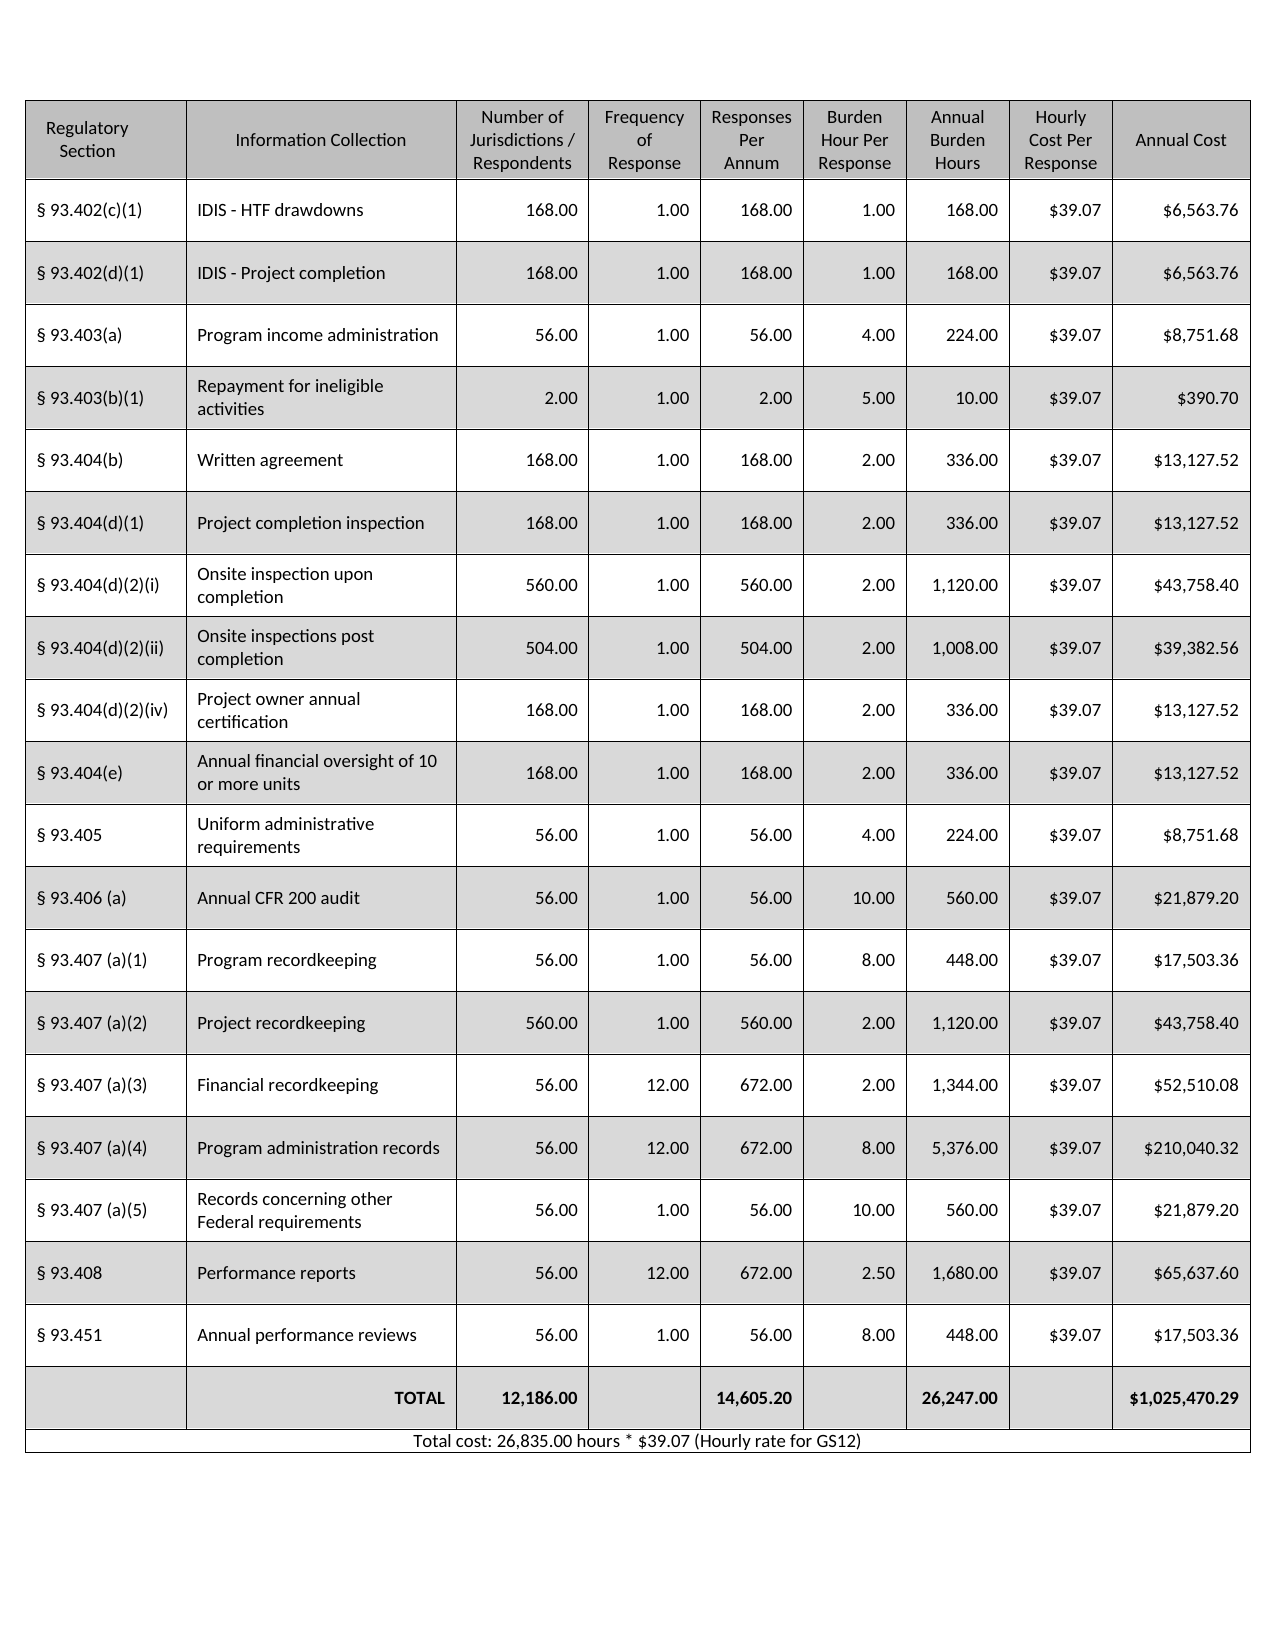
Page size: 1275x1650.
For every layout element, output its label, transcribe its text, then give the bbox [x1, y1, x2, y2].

table_cell 168.00 [907, 180, 1009, 241]
table_cell $43,758.40 [1113, 555, 1250, 616]
table_cell 56.00 [457, 1305, 588, 1366]
table_cell 2.00 [804, 430, 906, 491]
table_cell Financial recordkeeping [187, 1055, 456, 1116]
table_cell $8,751.68 [1113, 805, 1250, 866]
table_cell Annual CFR 200 audit [187, 867, 456, 928]
table_cell § 93.404(d)(1) [26, 492, 186, 553]
table_cell § 93.407 (a)(5) [26, 1180, 186, 1241]
table_cell $1,025,470.29 [1113, 1367, 1250, 1428]
table_cell 1.00 [589, 492, 700, 553]
table_cell 1.00 [589, 1180, 700, 1241]
table_cell $39.07 [1010, 305, 1112, 366]
table_cell 1.00 [589, 555, 700, 616]
table_header Responses Per Annum [701, 101, 803, 178]
table_cell 56.00 [701, 1305, 803, 1366]
table_cell 1.00 [804, 180, 906, 241]
table_cell 2.00 [804, 555, 906, 616]
table_cell 672.00 [701, 1242, 803, 1303]
table_cell $13,127.52 [1113, 680, 1250, 741]
table_cell IDIS - HTF drawdowns [187, 180, 456, 241]
table_cell $39.07 [1010, 680, 1112, 741]
table_cell 12.00 [589, 1117, 700, 1178]
table_cell 448.00 [907, 930, 1009, 991]
table_cell 168.00 [701, 242, 803, 303]
table_cell 12.00 [589, 1055, 700, 1116]
table_cell Records concerning other Federal requirements [187, 1180, 456, 1241]
table_cell 56.00 [701, 1180, 803, 1241]
table_cell 5,376.00 [907, 1117, 1009, 1178]
table_cell [804, 1367, 906, 1428]
table_cell $390.70 [1113, 367, 1250, 428]
table_header Regulatory Section [26, 101, 186, 178]
table_cell 168.00 [457, 430, 588, 491]
table_cell 10.00 [907, 367, 1009, 428]
table_cell 168.00 [701, 680, 803, 741]
table_cell 224.00 [907, 305, 1009, 366]
table_cell $39.07 [1010, 867, 1112, 928]
table_cell 1.00 [589, 1305, 700, 1366]
table_cell 168.00 [457, 680, 588, 741]
table_header Annual Burden Hours [907, 101, 1009, 178]
table_cell [1010, 1367, 1112, 1428]
table_cell 336.00 [907, 430, 1009, 491]
table_cell 168.00 [457, 242, 588, 303]
table_cell 168.00 [907, 242, 1009, 303]
table_cell 56.00 [457, 867, 588, 928]
table_cell $39.07 [1010, 180, 1112, 241]
table_header Annual Cost [1113, 101, 1250, 178]
table_cell 1,120.00 [907, 992, 1009, 1053]
table_cell § 93.406 (a) [26, 867, 186, 928]
table_cell § 93.405 [26, 805, 186, 866]
table_cell [589, 1367, 700, 1428]
table_cell $39.07 [1010, 805, 1112, 866]
table_cell 1.00 [589, 992, 700, 1053]
table_cell IDIS - Project completion [187, 242, 456, 303]
table_cell $39.07 [1010, 1180, 1112, 1241]
table_cell $52,510.08 [1113, 1055, 1250, 1116]
table_cell Written agreement [187, 430, 456, 491]
table_cell 2.00 [804, 742, 906, 803]
table_cell 448.00 [907, 1305, 1009, 1366]
table_cell $39.07 [1010, 742, 1112, 803]
table_cell 4.00 [804, 305, 906, 366]
table_header Burden Hour Per Response [804, 101, 906, 178]
table_cell $39.07 [1010, 367, 1112, 428]
table_cell 168.00 [701, 180, 803, 241]
table_cell 56.00 [457, 305, 588, 366]
table_cell 2.00 [804, 680, 906, 741]
table_cell $39.07 [1010, 1117, 1112, 1178]
table_cell $65,637.60 [1113, 1242, 1250, 1303]
table_cell $17,503.36 [1113, 930, 1250, 991]
table_cell 560.00 [907, 1180, 1009, 1241]
table_cell 336.00 [907, 742, 1009, 803]
table_cell 1.00 [589, 805, 700, 866]
table_cell 1.00 [589, 180, 700, 241]
table_cell 2.00 [804, 617, 906, 678]
table_header Frequency of Response [589, 101, 700, 178]
table_cell $39.07 [1010, 242, 1112, 303]
table_cell 224.00 [907, 805, 1009, 866]
table_cell $39.07 [1010, 492, 1112, 553]
table_cell $210,040.32 [1113, 1117, 1250, 1178]
table_cell $21,879.20 [1113, 867, 1250, 928]
table_cell 8.00 [804, 1117, 906, 1178]
table_cell 560.00 [457, 555, 588, 616]
table_cell § 93.403(a) [26, 305, 186, 366]
table_cell Uniform administrative requirements [187, 805, 456, 866]
table_cell § 93.404(d)(2)(i) [26, 555, 186, 616]
table_cell 8.00 [804, 930, 906, 991]
table_cell 8.00 [804, 1305, 906, 1366]
table_cell 56.00 [457, 1180, 588, 1241]
table_cell 10.00 [804, 1180, 906, 1241]
table_cell $6,563.76 [1113, 242, 1250, 303]
table_cell 560.00 [907, 867, 1009, 928]
table_cell $39.07 [1010, 430, 1112, 491]
table_header Number of Jurisdictions / Respondents [457, 101, 588, 178]
table_header Information Collection [187, 101, 456, 178]
table_cell $39.07 [1010, 617, 1112, 678]
table_cell 1,120.00 [907, 555, 1009, 616]
table_cell § 93.407 (a)(1) [26, 930, 186, 991]
table_cell 56.00 [457, 930, 588, 991]
table_cell 56.00 [457, 1055, 588, 1116]
table_cell 168.00 [701, 492, 803, 553]
table_cell 560.00 [457, 992, 588, 1053]
table_cell 1.00 [589, 430, 700, 491]
table_cell Program recordkeeping [187, 930, 456, 991]
table_cell $21,879.20 [1113, 1180, 1250, 1241]
table_cell Program income administration [187, 305, 456, 366]
table_cell 336.00 [907, 680, 1009, 741]
table_cell 2.00 [804, 492, 906, 553]
table_cell 56.00 [701, 305, 803, 366]
table_cell $39.07 [1010, 1055, 1112, 1116]
table_cell $17,503.36 [1113, 1305, 1250, 1366]
table_cell Project completion inspection [187, 492, 456, 553]
table_cell § 93.404(e) [26, 742, 186, 803]
table_cell $43,758.40 [1113, 992, 1250, 1053]
table_cell $13,127.52 [1113, 430, 1250, 491]
table_cell 12,186.00 [457, 1367, 588, 1428]
table_cell [26, 1367, 186, 1428]
table_cell 168.00 [701, 430, 803, 491]
table_cell Annual performance reviews [187, 1305, 456, 1366]
table_cell 504.00 [457, 617, 588, 678]
table_cell 56.00 [701, 930, 803, 991]
table_cell 1.00 [589, 367, 700, 428]
table_cell 56.00 [701, 805, 803, 866]
table_cell § 93.408 [26, 1242, 186, 1303]
table_cell 5.00 [804, 367, 906, 428]
table_cell 4.00 [804, 805, 906, 866]
table_cell § 93.407 (a)(4) [26, 1117, 186, 1178]
table_cell § 93.402(d)(1) [26, 242, 186, 303]
table_cell § 93.407 (a)(2) [26, 992, 186, 1053]
table_cell § 93.403(b)(1) [26, 367, 186, 428]
table_cell 26,247.00 [907, 1367, 1009, 1428]
table_cell 56.00 [457, 1117, 588, 1178]
table_cell 672.00 [701, 1117, 803, 1178]
table_cell 2.00 [804, 992, 906, 1053]
table_cell $39,382.56 [1113, 617, 1250, 678]
table_cell § 93.402(c)(1) [26, 180, 186, 241]
table_cell $8,751.68 [1113, 305, 1250, 366]
table_cell 2.00 [804, 1055, 906, 1116]
table_cell § 93.404(d)(2)(ii) [26, 617, 186, 678]
table_cell § 93.404(b) [26, 430, 186, 491]
table_cell $39.07 [1010, 1242, 1112, 1303]
table_cell Performance reports [187, 1242, 456, 1303]
table_cell 2.00 [457, 367, 588, 428]
table_header Hourly Cost Per Response [1010, 101, 1112, 178]
table_cell 1,680.00 [907, 1242, 1009, 1303]
table_cell Annual financial oversight of 10 or more units [187, 742, 456, 803]
table_cell 1.00 [589, 680, 700, 741]
table_cell 336.00 [907, 492, 1009, 553]
table_cell 12.00 [589, 1242, 700, 1303]
table_cell $6,563.76 [1113, 180, 1250, 241]
table_cell § 93.404(d)(2)(iv) [26, 680, 186, 741]
table_cell 1.00 [589, 617, 700, 678]
table_cell 1.00 [804, 242, 906, 303]
table_cell Project recordkeeping [187, 992, 456, 1053]
table_cell 2.50 [804, 1242, 906, 1303]
table_cell Onsite inspections post completion [187, 617, 456, 678]
table_cell 168.00 [457, 492, 588, 553]
table_cell 560.00 [701, 992, 803, 1053]
table_cell 1.00 [589, 930, 700, 991]
table_cell Repayment for ineligible activities [187, 367, 456, 428]
table_cell 168.00 [457, 742, 588, 803]
table_cell $39.07 [1010, 992, 1112, 1053]
table_cell TOTAL [187, 1367, 456, 1428]
table_cell § 93.407 (a)(3) [26, 1055, 186, 1116]
table_cell 1.00 [589, 742, 700, 803]
table_cell Program administration records [187, 1117, 456, 1178]
table_cell $13,127.52 [1113, 742, 1250, 803]
table_cell 56.00 [457, 805, 588, 866]
table_cell 168.00 [701, 742, 803, 803]
table_cell 2.00 [701, 367, 803, 428]
table_cell 1,344.00 [907, 1055, 1009, 1116]
table_cell 1.00 [589, 867, 700, 928]
table_cell $39.07 [1010, 1305, 1112, 1366]
table_cell Onsite inspection upon completion [187, 555, 456, 616]
table_cell 1.00 [589, 242, 700, 303]
table_cell $39.07 [1010, 555, 1112, 616]
table_cell $39.07 [1010, 930, 1112, 991]
table_cell 504.00 [701, 617, 803, 678]
table_cell 1.00 [589, 305, 700, 366]
table_cell 56.00 [457, 1242, 588, 1303]
table_cell $13,127.52 [1113, 492, 1250, 553]
table_cell 168.00 [457, 180, 588, 241]
table_cell 10.00 [804, 867, 906, 928]
table_cell 56.00 [701, 867, 803, 928]
table_cell Project owner annual certification [187, 680, 456, 741]
table_cell § 93.451 [26, 1305, 186, 1366]
table_cell 672.00 [701, 1055, 803, 1116]
table_cell Total cost: 26,835.00 hours * $39.07 (Hourly rate for GS12) [26, 1430, 1250, 1452]
table_cell 14,605.20 [701, 1367, 803, 1428]
table_cell 560.00 [701, 555, 803, 616]
table_cell 1,008.00 [907, 617, 1009, 678]
